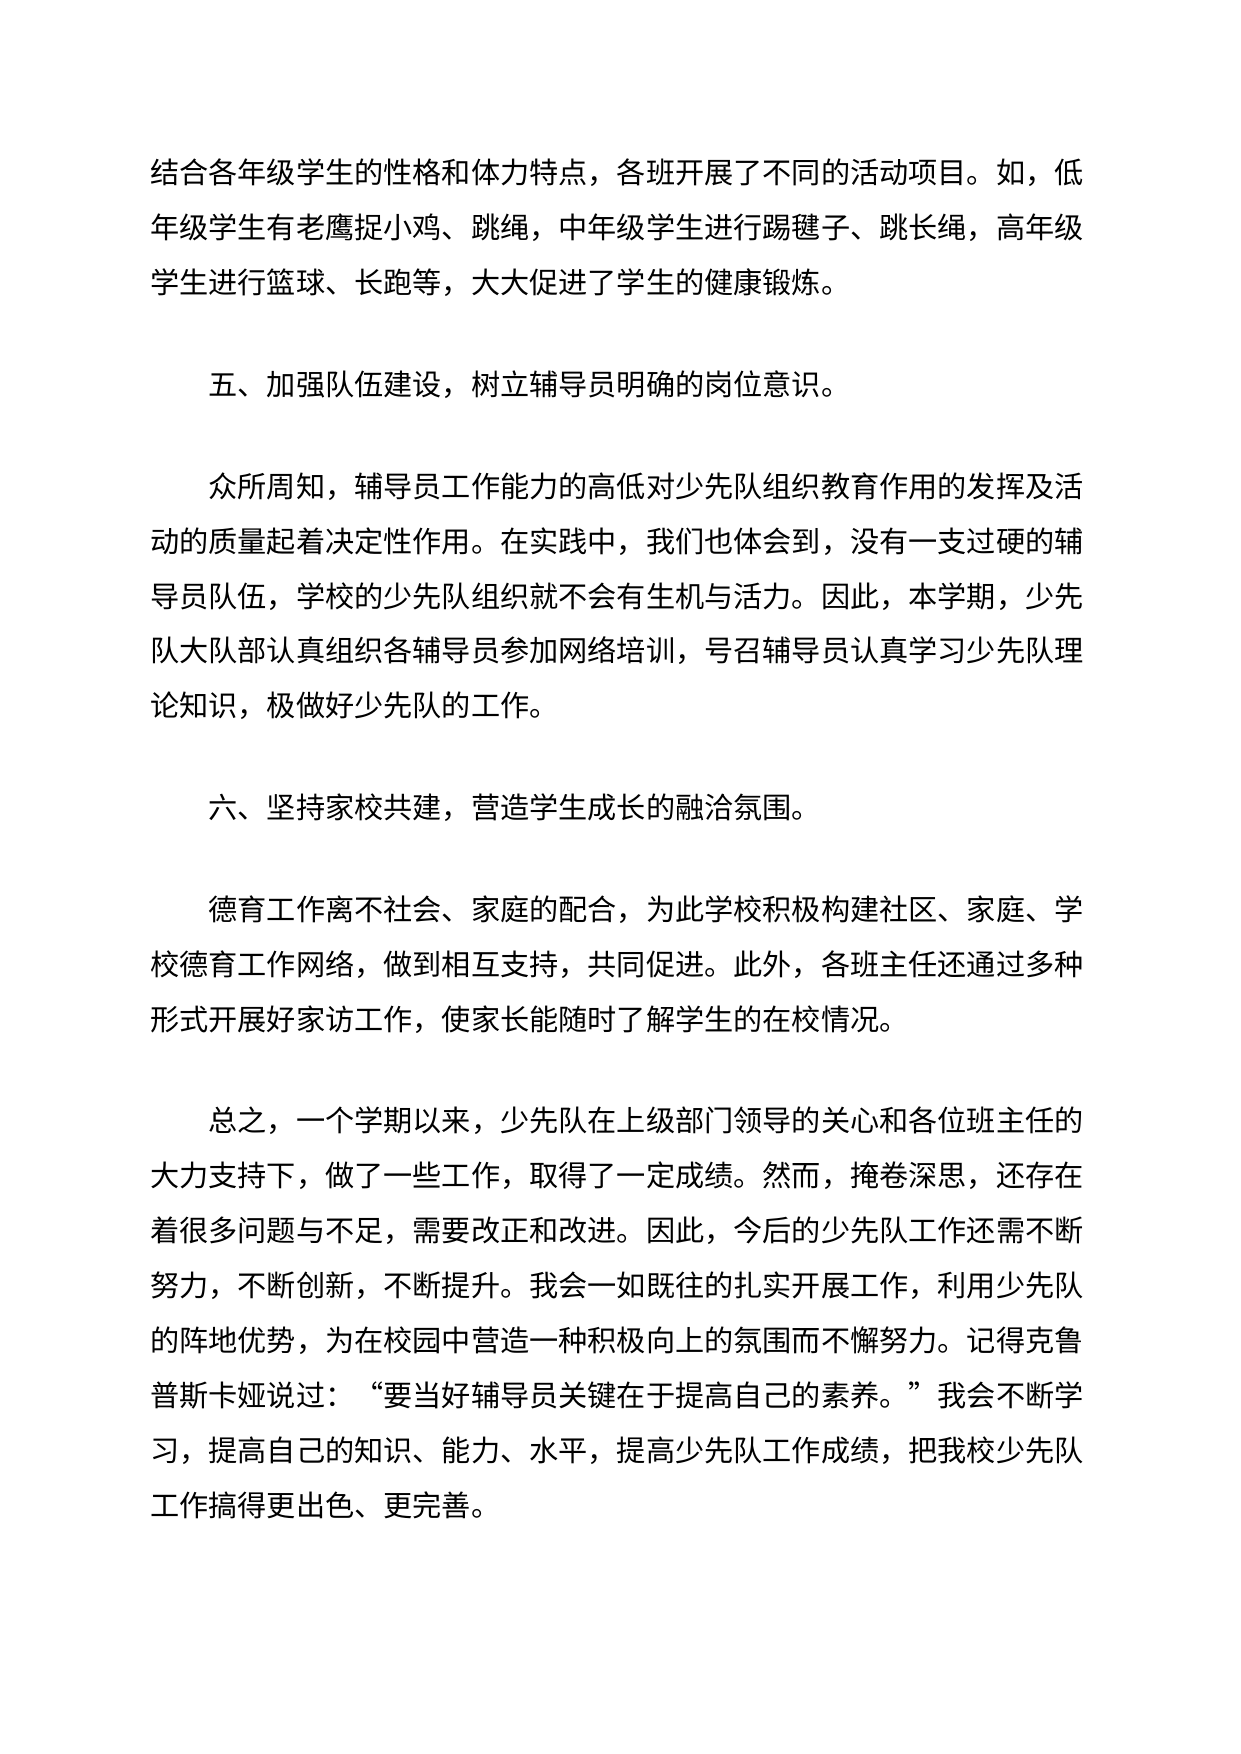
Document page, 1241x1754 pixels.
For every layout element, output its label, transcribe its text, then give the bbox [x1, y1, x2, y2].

text 总之，一个学期以来，少先队在上级部门领导的关心和各位班主任的大力支持下，做了一些工作，取得了一定成绩。然而，掩卷深思，还存在着很多问题与不足，需要改正和改进。因此，今后的少先队工作还需不断努力，不断创新，不断提升。我会一如既往的扎实开展工作，利用少先队的阵地优势，为在校园中营造一种积极向上的氛围而不懈努力。记得克鲁普斯卡娅说过：“要当好辅导员关键在于提高自己的素养。”我会不断学习，提高自己的知识、能力、水平，提高少先队工作成绩，把我校少先队工作搞得更出色、更完善。 [150, 1098, 1090, 1524]
text 德育工作离不社会、家庭的配合，为此学校积极构建社区、家庭、学校德育工作网络，做到相互支持，共同促进。此外，各班主任还通过多种形式开展好家访工作，使家长能随时了解学生的在校情况。 [150, 886, 1090, 1038]
text 五、加强队伍建设，树立辅导员明确的岗位意识。 [150, 362, 1090, 404]
text 六、坚持家校共建，营造学生成长的融洽氛围。 [150, 785, 1090, 827]
text 众所周知，辅导员工作能力的高低对少先队组织教育作用的发挥及活动的质量起着决定性作用。在实践中，我们也体会到，没有一支过硬的辅导员队伍，学校的少先队组织就不会有生机与活力。因此，本学期，少先队大队部认真组织各辅导员参加网络培训，号召辅导员认真学习少先队理论知识，极做好少先队的工作。 [150, 463, 1090, 725]
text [150, 150, 1090, 302]
